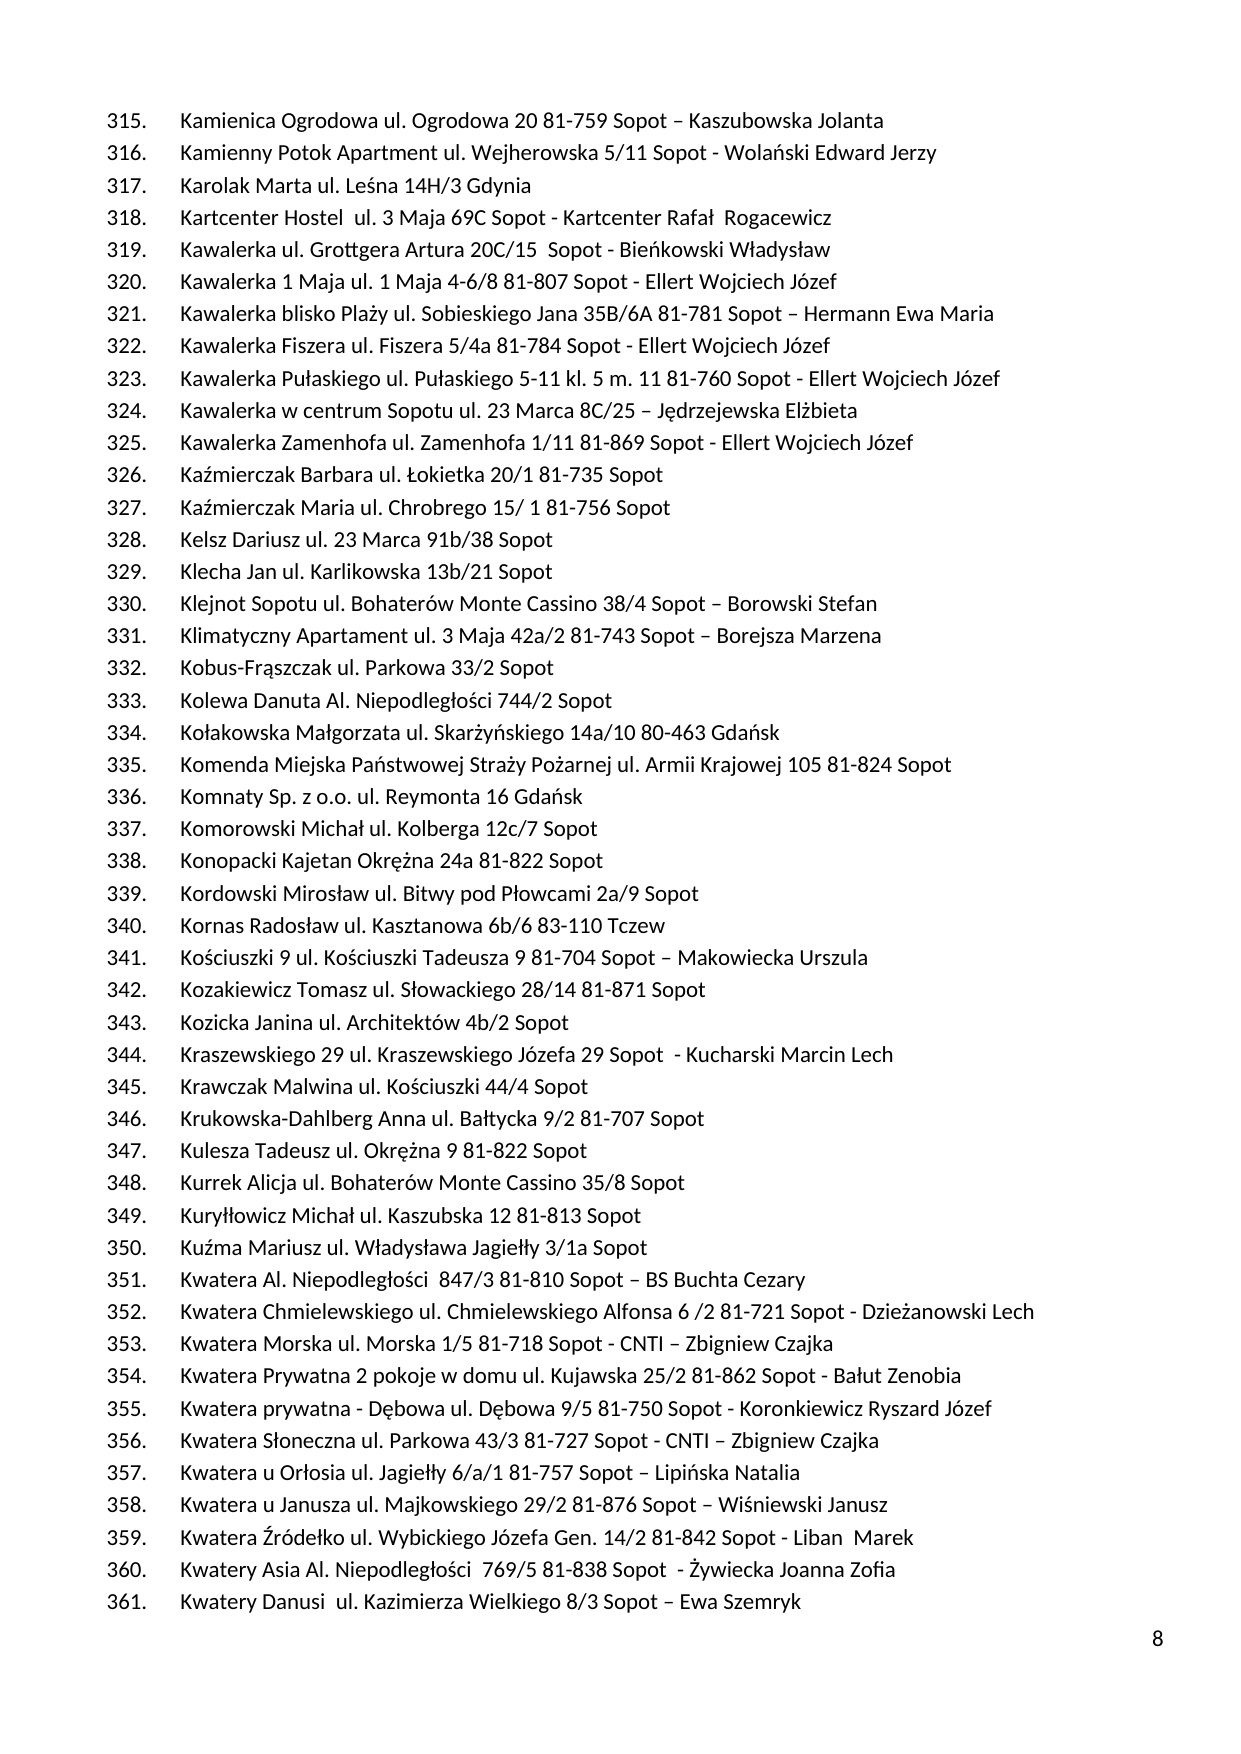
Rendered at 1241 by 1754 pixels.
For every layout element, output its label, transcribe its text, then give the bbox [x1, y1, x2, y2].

list Klecha Jan ul. Karlikowska 13b/21 Sopot [106, 557, 1163, 585]
list Krawczak Malwina ul. Kościuszki 44/4 Sopot [106, 1072, 1163, 1100]
list Kwatera Prywatna 2 pokoje w domu ul. Kujawska 25/2 81-862 Sopot - Bałut Zenobia [106, 1362, 1163, 1390]
list Kawalerka blisko Plaży ul. Sobieskiego Jana 35B/6A 81-781 Sopot – Hermann Ewa Maria [106, 299, 1163, 327]
list Kwatera Słoneczna ul. Parkowa 43/3 81-727 Sopot - CNTI – Zbigniew Czajka [106, 1426, 1163, 1454]
list Kwatera Morska ul. Morska 1/5 81-718 Sopot - CNTI – Zbigniew Czajka [106, 1329, 1163, 1357]
list Kawalerka Zamenhofa ul. Zamenhofa 1/11 81-869 Sopot - Ellert Wojciech Józef [106, 428, 1163, 456]
list Kawalerka ul. Grottgera Artura 20C/15 Sopot - Bieńkowski Władysław [106, 235, 1163, 263]
list Klejnot Sopotu ul. Bohaterów Monte Cassino 38/4 Sopot – Borowski Stefan [106, 589, 1163, 617]
list Kwatera prywatna - Dębowa ul. Dębowa 9/5 81-750 Sopot - Koronkiewicz Ryszard Józef [106, 1394, 1163, 1422]
list Kraszewskiego 29 ul. Kraszewskiego Józefa 29 Sopot - Kucharski Marcin Lech [106, 1040, 1163, 1068]
list Karolak Marta ul. Leśna 14H/3 Gdynia [106, 171, 1163, 199]
list Kołakowska Małgorzata ul. Skarżyńskiego 14a/10 80-463 Gdańsk [106, 718, 1163, 746]
list Klimatyczny Apartament ul. 3 Maja 42a/2 81-743 Sopot – Borejsza Marzena [106, 621, 1163, 649]
list Kamienica Ogrodowa ul. Ogrodowa 20 81-759 Sopot – Kaszubowska Jolanta [106, 106, 1163, 134]
list Kaźmierczak Maria ul. Chrobrego 15/ 1 81-756 Sopot [106, 493, 1163, 521]
list Kawalerka 1 Maja ul. 1 Maja 4-6/8 81-807 Sopot - Ellert Wojciech Józef [106, 267, 1163, 295]
list Komnaty Sp. z o.o. ul. Reymonta 16 Gdańsk [106, 782, 1163, 810]
list Kwatera Źródełko ul. Wybickiego Józefa Gen. 14/2 81-842 Sopot - Liban Marek [106, 1523, 1163, 1551]
list Konopacki Kajetan Okrężna 24a 81-822 Sopot [106, 847, 1163, 875]
list Kawalerka w centrum Sopotu ul. 23 Marca 8C/25 – Jędrzejewska Elżbieta [106, 396, 1163, 424]
list Kwatery Asia Al. Niepodległości 769/5 81-838 Sopot - Żywiecka Joanna Zofia [106, 1555, 1163, 1583]
list Kwatera Chmielewskiego ul. Chmielewskiego Alfonsa 6 /2 81-721 Sopot - Dzieżanowski Lech [106, 1297, 1163, 1325]
list Kozicka Janina ul. Architektów 4b/2 Sopot [106, 1008, 1163, 1036]
list Kwatera Al. Niepodległości 847/3 81-810 Sopot – BS Buchta Cezary [106, 1265, 1163, 1293]
list Kozakiewicz Tomasz ul. Słowackiego 28/14 81-871 Sopot [106, 975, 1163, 1003]
list Kościuszki 9 ul. Kościuszki Tadeusza 9 81-704 Sopot – Makowiecka Urszula [106, 943, 1163, 971]
list Kartcenter Hostel ul. 3 Maja 69C Sopot - Kartcenter Rafał Rogacewicz [106, 203, 1163, 231]
list Kobus-Frąszczak ul. Parkowa 33/2 Sopot [106, 653, 1163, 682]
list Kwatera u Janusza ul. Majkowskiego 29/2 81-876 Sopot – Wiśniewski Janusz [106, 1490, 1163, 1518]
list Komenda Miejska Państwowej Straży Pożarnej ul. Armii Krajowej 105 81-824 Sopot [106, 750, 1163, 778]
list Kawalerka Fiszera ul. Fiszera 5/4a 81-784 Sopot - Ellert Wojciech Józef [106, 332, 1163, 360]
list Kuryłłowicz Michał ul. Kaszubska 12 81-813 Sopot [106, 1201, 1163, 1229]
list Kwatera u Orłosia ul. Jagiełły 6/a/1 81-757 Sopot – Lipińska Natalia [106, 1458, 1163, 1486]
list Kelsz Dariusz ul. 23 Marca 91b/38 Sopot [106, 525, 1163, 553]
list Komorowski Michał ul. Kolberga 12c/7 Sopot [106, 814, 1163, 842]
list Kamienny Potok Apartment ul. Wejherowska 5/11 Sopot - Wolański Edward Jerzy [106, 138, 1163, 167]
list Kolewa Danuta Al. Niepodległości 744/2 Sopot [106, 686, 1163, 714]
list Kuźma Mariusz ul. Władysława Jagiełły 3/1a Sopot [106, 1233, 1163, 1261]
list Kwatery Danusi ul. Kazimierza Wielkiego 8/3 Sopot – Ewa Szemryk [106, 1587, 1163, 1615]
list Kordowski Mirosław ul. Bitwy pod Płowcami 2a/9 Sopot [106, 879, 1163, 907]
list Kulesza Tadeusz ul. Okrężna 9 81-822 Sopot [106, 1136, 1163, 1164]
list Kurrek Alicja ul. Bohaterów Monte Cassino 35/8 Sopot [106, 1168, 1163, 1197]
list Kornas Radosław ul. Kasztanowa 6b/6 83-110 Tczew [106, 911, 1163, 939]
list Kaźmierczak Barbara ul. Łokietka 20/1 81-735 Sopot [106, 460, 1163, 488]
list Kawalerka Pułaskiego ul. Pułaskiego 5-11 kl. 5 m. 11 81-760 Sopot - Ellert Wojciech Józef [106, 364, 1163, 392]
list Krukowska-Dahlberg Anna ul. Bałtycka 9/2 81-707 Sopot [106, 1104, 1163, 1132]
